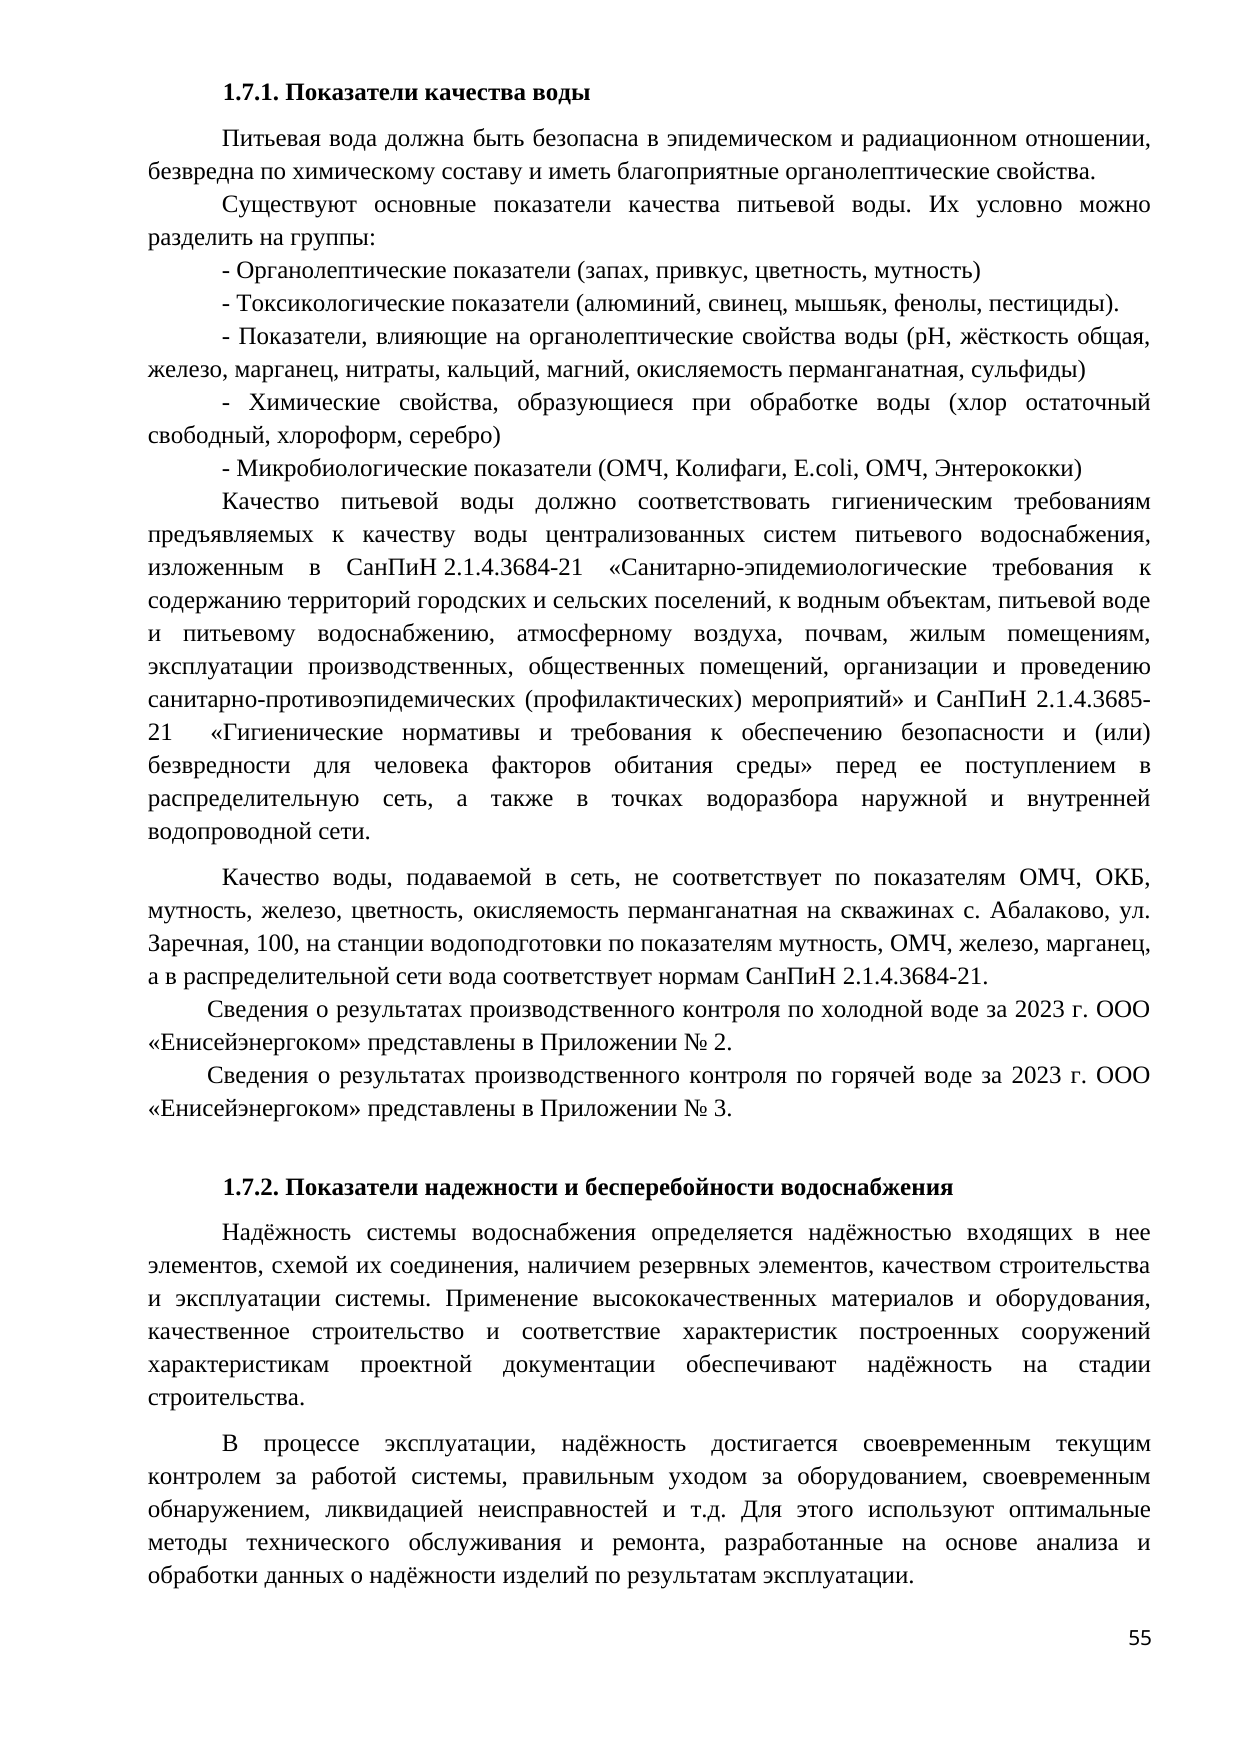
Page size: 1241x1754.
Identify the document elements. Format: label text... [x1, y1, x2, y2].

text Качество питьевой воды должно соответствовать гигиеническим требованиям предъявляемых к качеству воды централизованных систем питьевого водоснабжения, изложенным в СанПиН 2.1.4.3684-21 «Санитарно-эпидемиологические требования к содержанию территорий городских и сельских поселений, к водным объектам, питьевой воде и питьевому водоснабжению, атмосферному воздуха, почвам, жилым помещениям, эксплуатации производственных, общественных помещений, организации и проведению санитарно-противоэпидемических (профилактических) мероприятий» и СанПиН 2.1.4.3685-21 «Гигиенические нормативы и требования к обеспечению безопасности и (или) безвредности для человека факторов обитания среды» перед ее поступлением в распределительную сеть, а также в точках водоразбора наружной и внутренней водопроводной сети. [148, 486, 1152, 845]
text - Химические свойства, образующиеся при обработке воды (хлор остаточный свободный, хлороформ, серебро) [148, 387, 1152, 449]
text Сведения о результатах производственного контроля по холодной воде за 2023 г. ООО «Енисейэнергоком» представлены в Приложении № 2. [148, 994, 1152, 1056]
text Существуют основные показатели качества питьевой воды. Их условно можно разделить на группы: [148, 189, 1152, 251]
text - Микробиологические показатели (ОМЧ, Колифаги, Е.coli, ОМЧ, Энтерококки) [148, 453, 1152, 482]
text Сведения о результатах производственного контроля по горячей воде за 2023 г. ООО «Енисейэнергоком» представлены в Приложении № 3. [148, 1060, 1152, 1122]
text 1.7.2. Показатели надежности и бесперебойности водоснабжения [223, 1172, 1152, 1200]
text 1.7.1. Показатели качества воды [223, 77, 1152, 106]
text Питьевая вода должна быть безопасна в эпидемическом и радиационном отношении, безвредна по химическому составу и иметь благоприятные органолептические свойства. [148, 123, 1152, 185]
text В процессе эксплуатации, надёжность достигается своевременным текущим контролем за работой системы, правильным уходом за оборудованием, своевременным обнаружением, ликвидацией неисправностей и т.д. Для этого используют оптимальные методы технического обслуживания и ремонта, разработанные на основе анализа и обработки данных о надёжности изделий по результатам эксплуатации. [148, 1428, 1152, 1588]
text Качество воды, подаваемой в сеть, не соответствует по показателям ОМЧ, ОКБ, мутность, железо, цветность, окисляемость перманганатная на скважинах с. Абалаково, ул. Заречная, 100, на станции водоподготовки по показателям мутность, ОМЧ, железо, марганец, а в распределительной сети вода соответствует нормам СанПиН 2.1.4.3684-21. [148, 862, 1152, 990]
text Надёжность системы водоснабжения определяется надёжностью входящих в нее элементов, схемой их соединения, наличием резервных элементов, качеством строительства и эксплуатации системы. Применение высококачественных материалов и оборудования, качественное строительство и соответствие характеристик построенных сооружений характеристикам проектной документации обеспечивают надёжность на стадии строительства. [148, 1217, 1152, 1411]
text - Токсикологические показатели (алюминий, свинец, мышьяк, фенолы, пестициды). [148, 288, 1152, 317]
text - Показатели, влияющие на органолептические свойства воды (рН, жёсткость общая, железо, марганец, нитраты, кальций, магний, окисляемость перманганатная, сульфиды) [148, 321, 1152, 383]
text - Органолептические показатели (запах, привкус, цветность, мутность) [148, 255, 1152, 284]
